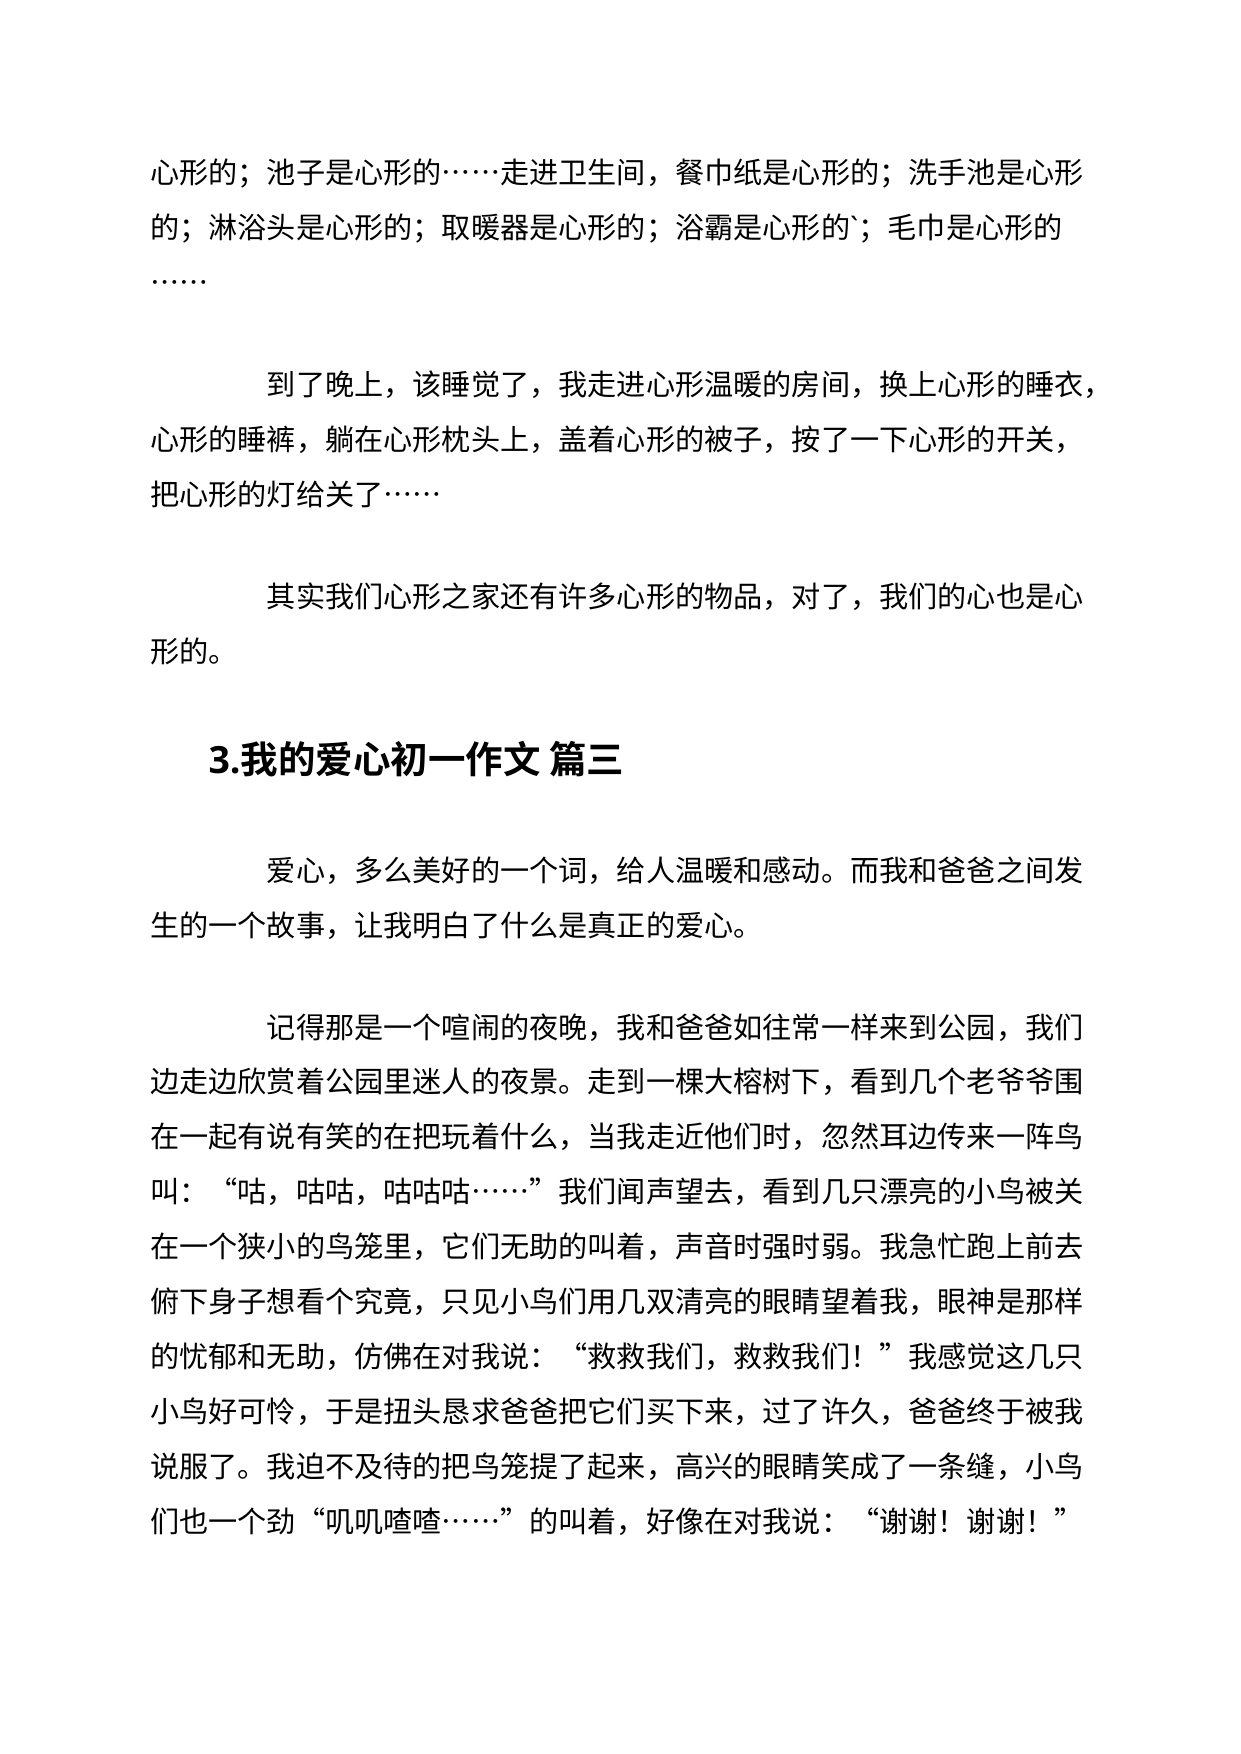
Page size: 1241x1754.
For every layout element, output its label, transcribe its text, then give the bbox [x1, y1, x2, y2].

text 3.我的爱心初一作文 篇三 [150, 730, 1090, 784]
text 其实我们心形之家还有许多心形的物品，对了，我们的心也是心形的。 [150, 573, 1090, 670]
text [150, 150, 1090, 302]
text 爱心，多么美好的一个词，给人温暖和感动。而我和爸爸之间发生的一个故事，让我明白了什么是真正的爱心。 [150, 847, 1090, 945]
text 到了晚上，该睡觉了，我走进心形温暖的房间，换上心形的睡衣，心形的睡裤，躺在心形枕头上，盖着心形的被子，按了一下心形的开关，把心形的灯给关了…… [150, 362, 1090, 514]
text 记得那是一个喧闹的夜晚，我和爸爸如往常一样来到公园，我们边走边欣赏着公园里迷人的夜景。走到一棵大榕树下，看到几个老爷爷围在一起有说有笑的在把玩着什么，当我走近他们时，忽然耳边传来一阵鸟叫：“咕，咕咕，咕咕咕……”我们闻声望去，看到几只漂亮的小鸟被关在一个狭小的鸟笼里，它们无助的叫着，声音时强时弱。我急忙跑上前去俯下身子想看个究竟，只见小鸟们用几双清亮的眼睛望着我，眼神是那样的忧郁和无助，仿佛在对我说：“救救我们，救救我们！”我感觉这几只小鸟好可怜，于是扭头恳求爸爸把它们买下来，过了许久，爸爸终于被我说服了。我迫不及待的把鸟笼提了起来，高兴的眼睛笑成了一条缝，小鸟们也一个劲“叽叽喳喳……”的叫着，好像在对我说：“谢谢！谢谢！” [150, 1004, 1090, 1541]
